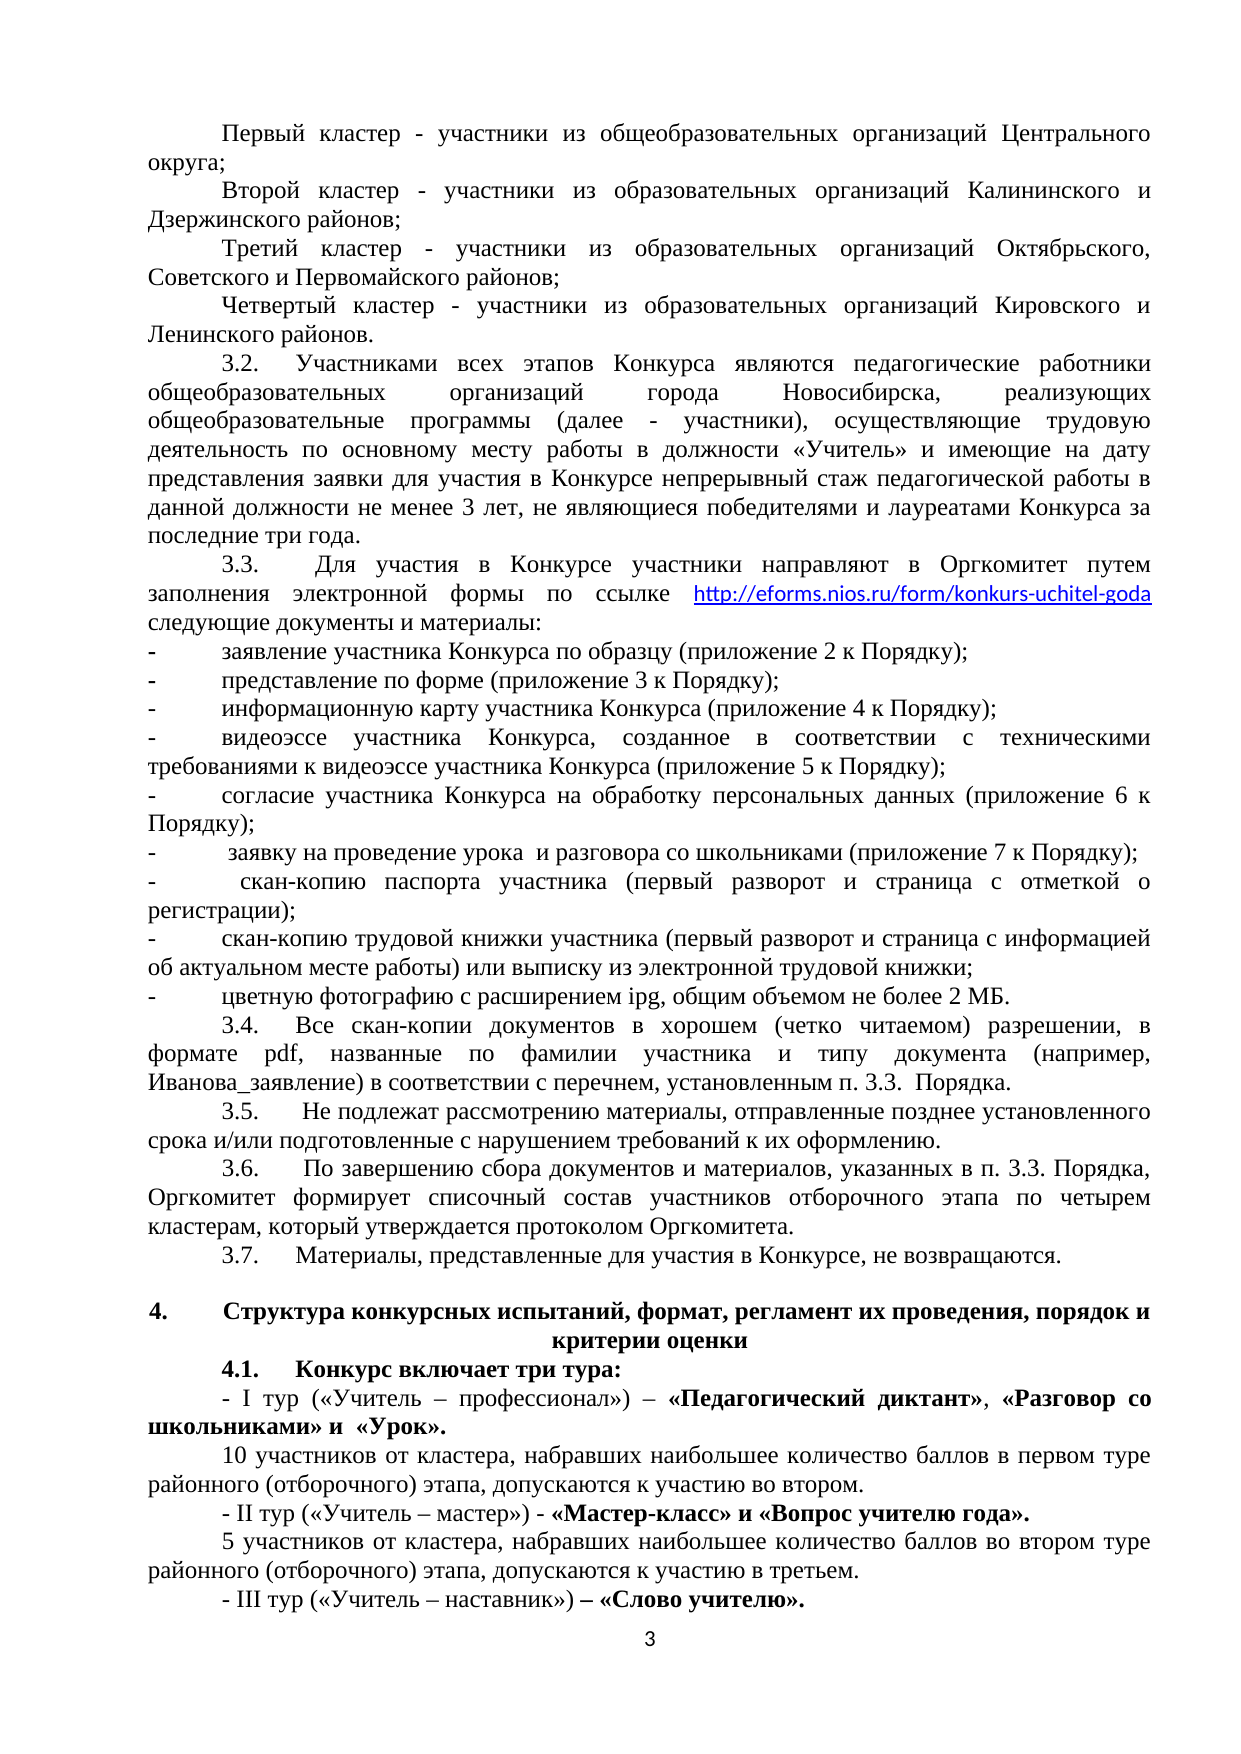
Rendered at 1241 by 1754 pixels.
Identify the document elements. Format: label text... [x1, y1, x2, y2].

text - скан-копию паспорта участника (первый разворот и страница с отметкой о регистрации); [148, 866, 1152, 923]
text 3.2. Участниками всех этапов Конкурса являются педагогические работники общеобразовательных организаций города Новосибирска, реализующих общеобразовательные программы (далее - участники), осуществляющие трудовую деятельность по основному месту работы в должности «Учитель» и имеющие на дату представления заявки для участия в Конкурсе непрерывный стаж педагогической работы в данной должности не менее 3 лет, не являющиеся победителями и лауреатами Конкурса за последние три года. [148, 348, 1152, 549]
text 3.3. Для участия в Конкурсе участники направляют в Оргкомитет путем заполнения электронной формы по ссылке http://eforms.nios.ru/form/konkurs-uchitel-goda следующие документы и материалы: [148, 549, 1152, 636]
text - скан-копию трудовой книжки участника (первый разворот и страница с информацией об актуальном месте работы) или выписку из электронной трудовой книжки; [148, 923, 1152, 981]
text Третий кластер - участники из образовательных организаций Октябрьского, Советского и Первомайского районов; [148, 233, 1152, 291]
text 4.1. Конкурс включает три тура: [148, 1354, 1152, 1383]
text 5 участников от кластера, набравших наибольшее количество баллов во втором туре районного (отборочного) этапа, допускаются к участию в третьем. [148, 1526, 1152, 1584]
text - заявку на проведение урока и разговора со школьниками (приложение 7 к Порядку); [148, 837, 1152, 866]
text 10 участников от кластера, набравших наибольшее количество баллов в первом туре районного (отборочного) этапа, допускаются к участию во втором. [148, 1440, 1152, 1498]
text - II тур («Учитель – мастер») - «Мастер-класс» и «Вопрос учителю года». [148, 1498, 1152, 1526]
text - заявление участника Конкурса по образцу (приложение 2 к Порядку); [148, 636, 1152, 665]
text - представление по форме (приложение 3 к Порядку); [148, 665, 1152, 693]
text - видеоэссе участника Конкурса, созданное в соответствии с техническими требованиями к видеоэссе участника Конкурса (приложение 5 к Порядку); [148, 722, 1152, 780]
text - III тур («Учитель – наставник») – «Слово учителю». [148, 1584, 1152, 1613]
text 3.7. Материалы, представленные для участия в Конкурсе, не возвращаются. [148, 1240, 1152, 1268]
text - информационную карту участника Конкурса (приложение 4 к Порядку); [148, 693, 1152, 722]
text - I тур («Учитель – профессионал») – «Педагогический диктант», «Разговор со школьниками» и «Урок». [148, 1383, 1152, 1440]
text 3.5. Не подлежат рассмотрению материалы, отправленные позднее установленного срока и/или подготовленные с нарушением требований к их оформлению. [148, 1096, 1152, 1153]
text 3.4. Все скан-копии документов в хорошем (четко читаемом) разрешении, в формате pdf, названные по фамилии участника и типу документа (например, Иванова_заявление) в соответствии с перечнем, установленным п. 3.3. Порядка. [148, 1010, 1152, 1096]
text - цветную фотографию с расширением ipg, общим объемом не более 2 МБ. [148, 981, 1152, 1010]
text 4. Структура конкурсных испытаний, формат, регламент их проведения, порядок и критерии оценки [148, 1296, 1152, 1354]
text - согласие участника Конкурса на обработку персональных данных (приложение 6 к Порядку); [148, 780, 1152, 837]
text Четвертый кластер - участники из образовательных организаций Кировского и Ленинского районов. [148, 291, 1152, 348]
text 3.6. По завершению сбора документов и материалов, указанных в п. 3.3. Порядка, Оргкомитет формирует списочный состав участников отборочного этапа по четырем кластерам, который утверждается протоколом Оргкомитета. [148, 1153, 1152, 1240]
text Первый кластер - участники из общеобразовательных организаций Центрального округа; [148, 118, 1152, 176]
text Второй кластер - участники из образовательных организаций Калининского и Дзержинского районов; [148, 176, 1152, 233]
